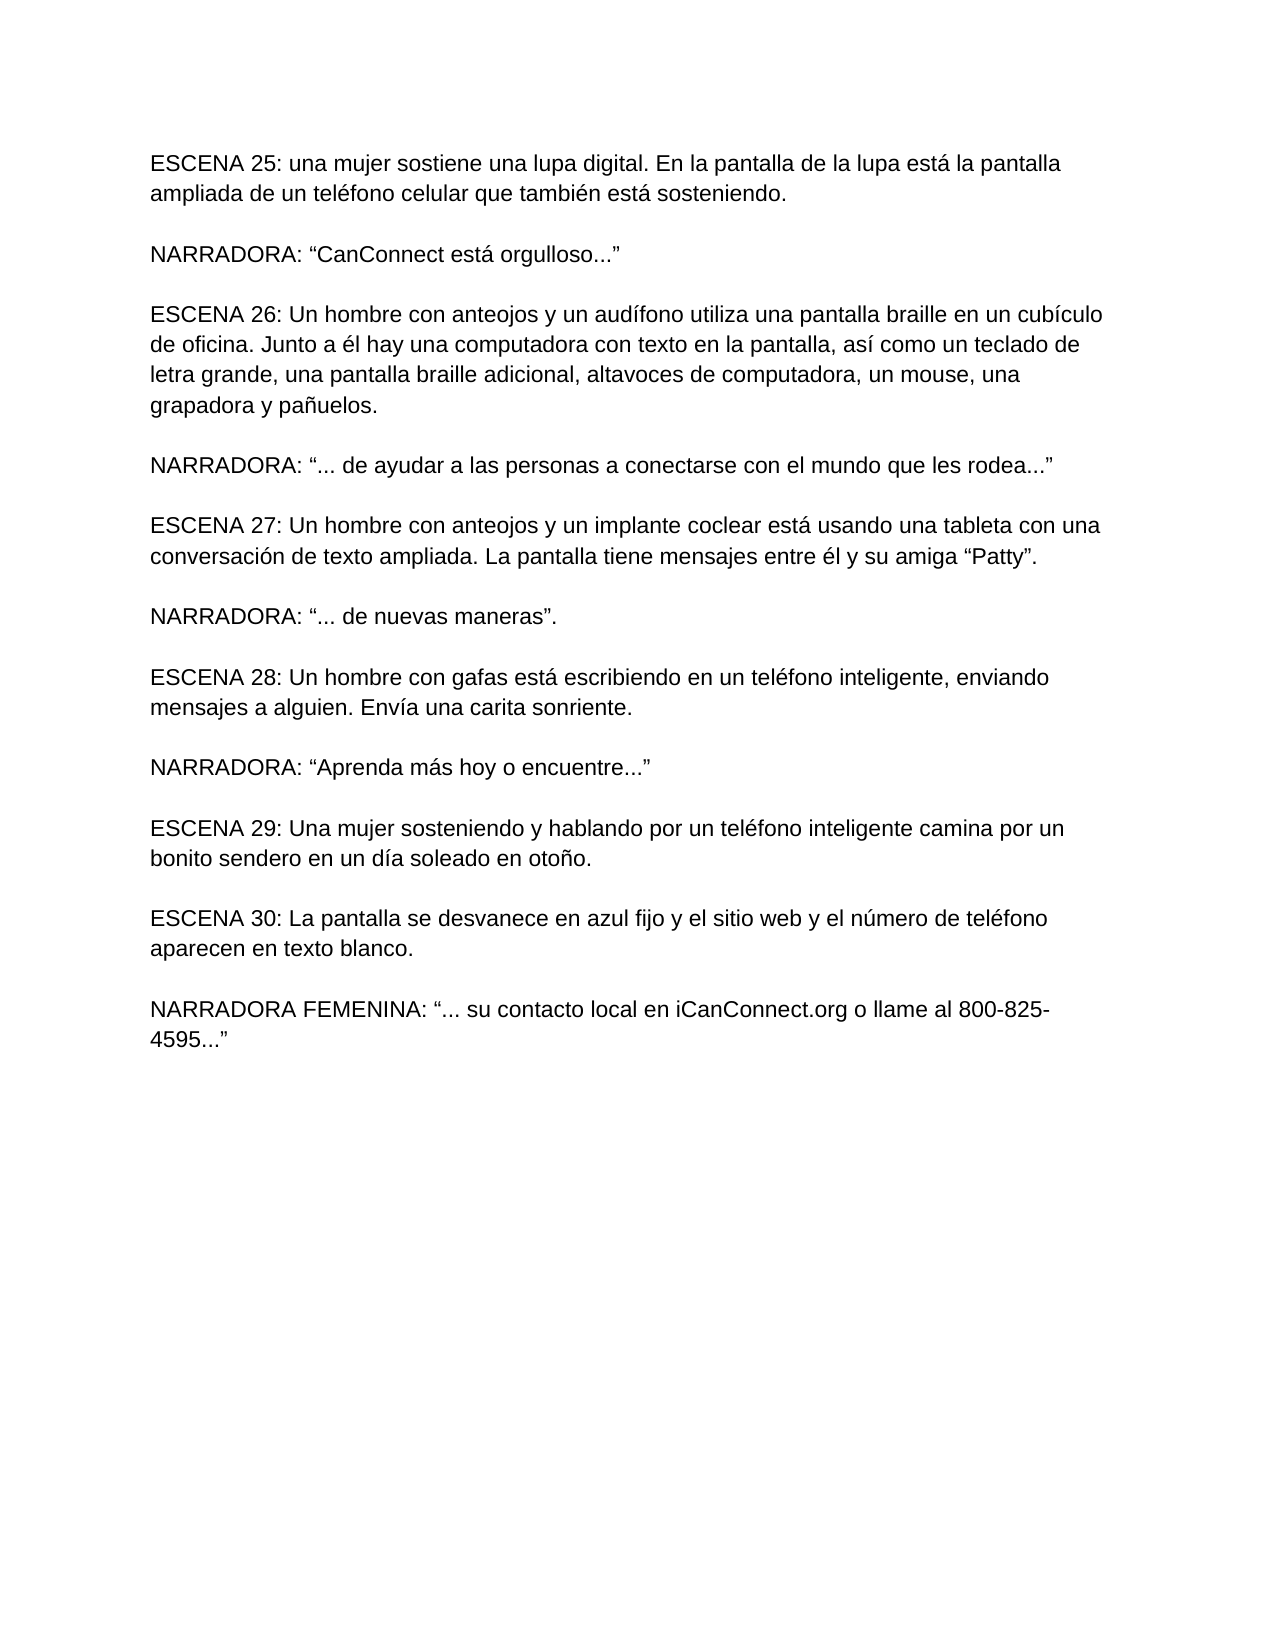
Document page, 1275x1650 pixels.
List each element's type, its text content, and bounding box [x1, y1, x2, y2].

text ESCENA 29: Una mujer sosteniendo y hablando por un teléfono inteligente camina por un bonito sendero en un día soleado en otoño. [150, 814, 1125, 871]
text NARRADORA: “... de ayudar a las personas a conectarse con el mundo que les rodea...” [150, 452, 1125, 478]
text NARRADORA: “... de nuevas maneras”. [150, 603, 1125, 629]
text NARRADORA FEMENINA: “... su contacto local en iCanConnect.org o llame al 800-825-4595...” [150, 996, 1125, 1052]
text ESCENA 30: La pantalla se desvanece en azul fijo y el sitio web y el número de teléfono aparecen en texto blanco. [150, 905, 1125, 962]
text ESCENA 28: Un hombre con gafas está escribiendo en un teléfono inteligente, enviando mensajes a alguien. Envía una carita sonriente. [150, 663, 1125, 720]
text ESCENA 26: Un hombre con anteojos y un audífono utiliza una pantalla braille en un cubículo de oficina. Junto a él hay una computadora con texto en la pantalla, así como un teclado de letra grande, una pantalla braille adicional, altavoces de computadora, un mouse, una grapadora y pañuelos. [150, 301, 1125, 418]
text ESCENA 25: una mujer sostiene una lupa digital. En la pantalla de la lupa está la pantalla ampliada de un teléfono celular que también está sosteniendo. [150, 150, 1125, 207]
text NARRADORA: “CanConnect está orgulloso...” [150, 241, 1125, 267]
text NARRADORA: “Aprenda más hoy o encuentre...” [150, 754, 1125, 781]
text ESCENA 27: Un hombre con anteojos y un implante coclear está usando una tableta con una conversación de texto ampliada. La pantalla tiene mensajes entre él y su amiga “Patty”. [150, 512, 1125, 569]
